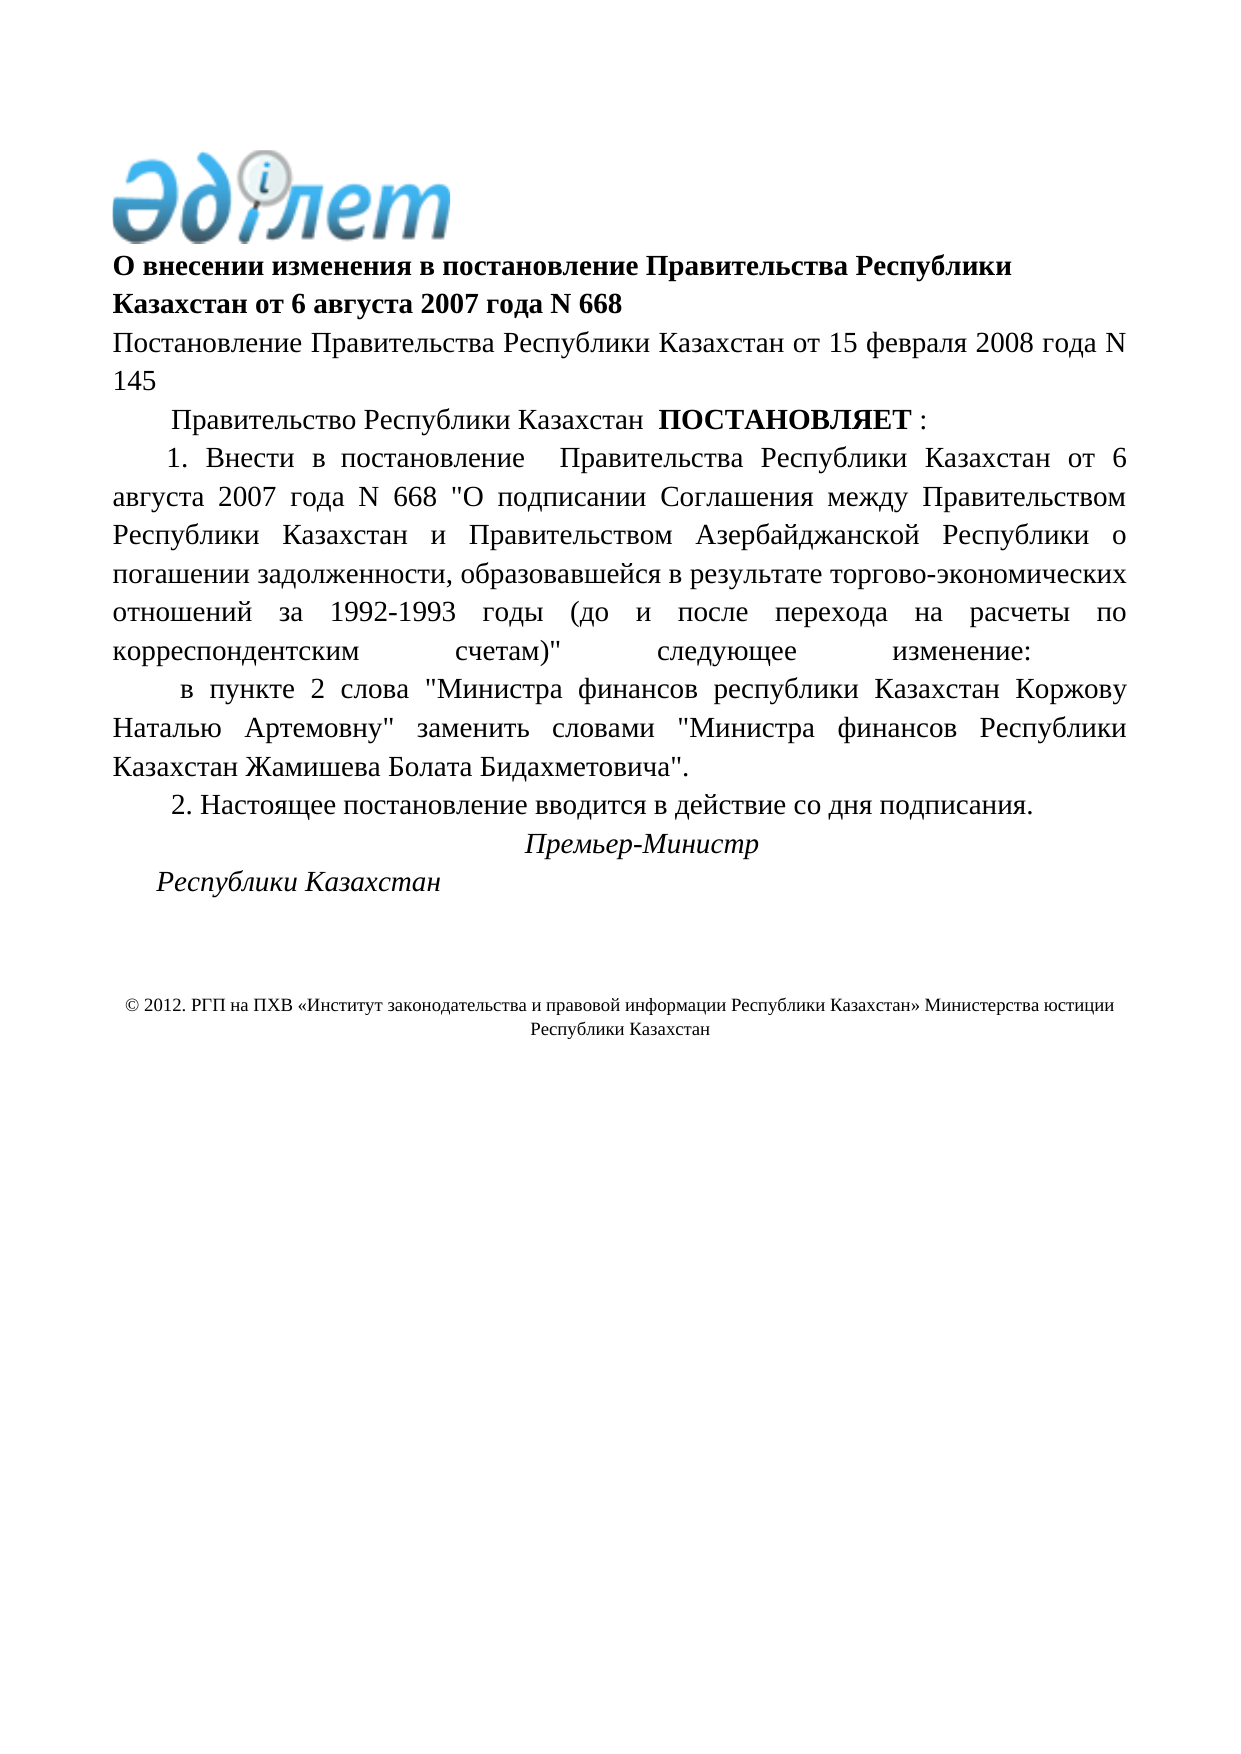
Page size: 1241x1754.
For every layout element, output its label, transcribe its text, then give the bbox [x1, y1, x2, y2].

text Правительство Республики Казахстан ПОСТАНОВЛЯЕТ : [112, 402, 1128, 435]
text © 2012. РГП на ПХВ «Институт законодательства и правовой информации Республики Казахстан» Министерства юстиции Республики Казахстан [112, 993, 1128, 1040]
text Постановление Правительства Республики Казахстан от 15 февраля 2008 года N 145 [112, 325, 1128, 397]
text 1. Внести в постановление Правительства Республики Казахстан от 6 августа 2007 года N 668 "О подписании Соглашения между Правительством Республики Казахстан и Правительством Азербайджанской Республики о погашении задолженности, образовавшейся в результате торгово-экономических отношений за 1992-1993 годы (до и после перехода на расчеты по корреспондентским счетам)" следующее изменение: в пункте 2 слова "Министра финансов республики Казахстан Коржову Наталью Артемовну" заменить словами "Министра финансов Республики Казахстан Жамишева Болата Бидахметовича". [112, 440, 1128, 782]
text 2. Настоящее постановление вводится в действие со дня подписания. [112, 787, 1128, 821]
picture [112, 150, 451, 244]
text О внесении изменения в постановление Правительства Республики Казахстан от 6 августа 2007 года N 668 [112, 248, 1128, 320]
text Премьер-Министр Республики Казахстан [112, 826, 1128, 898]
